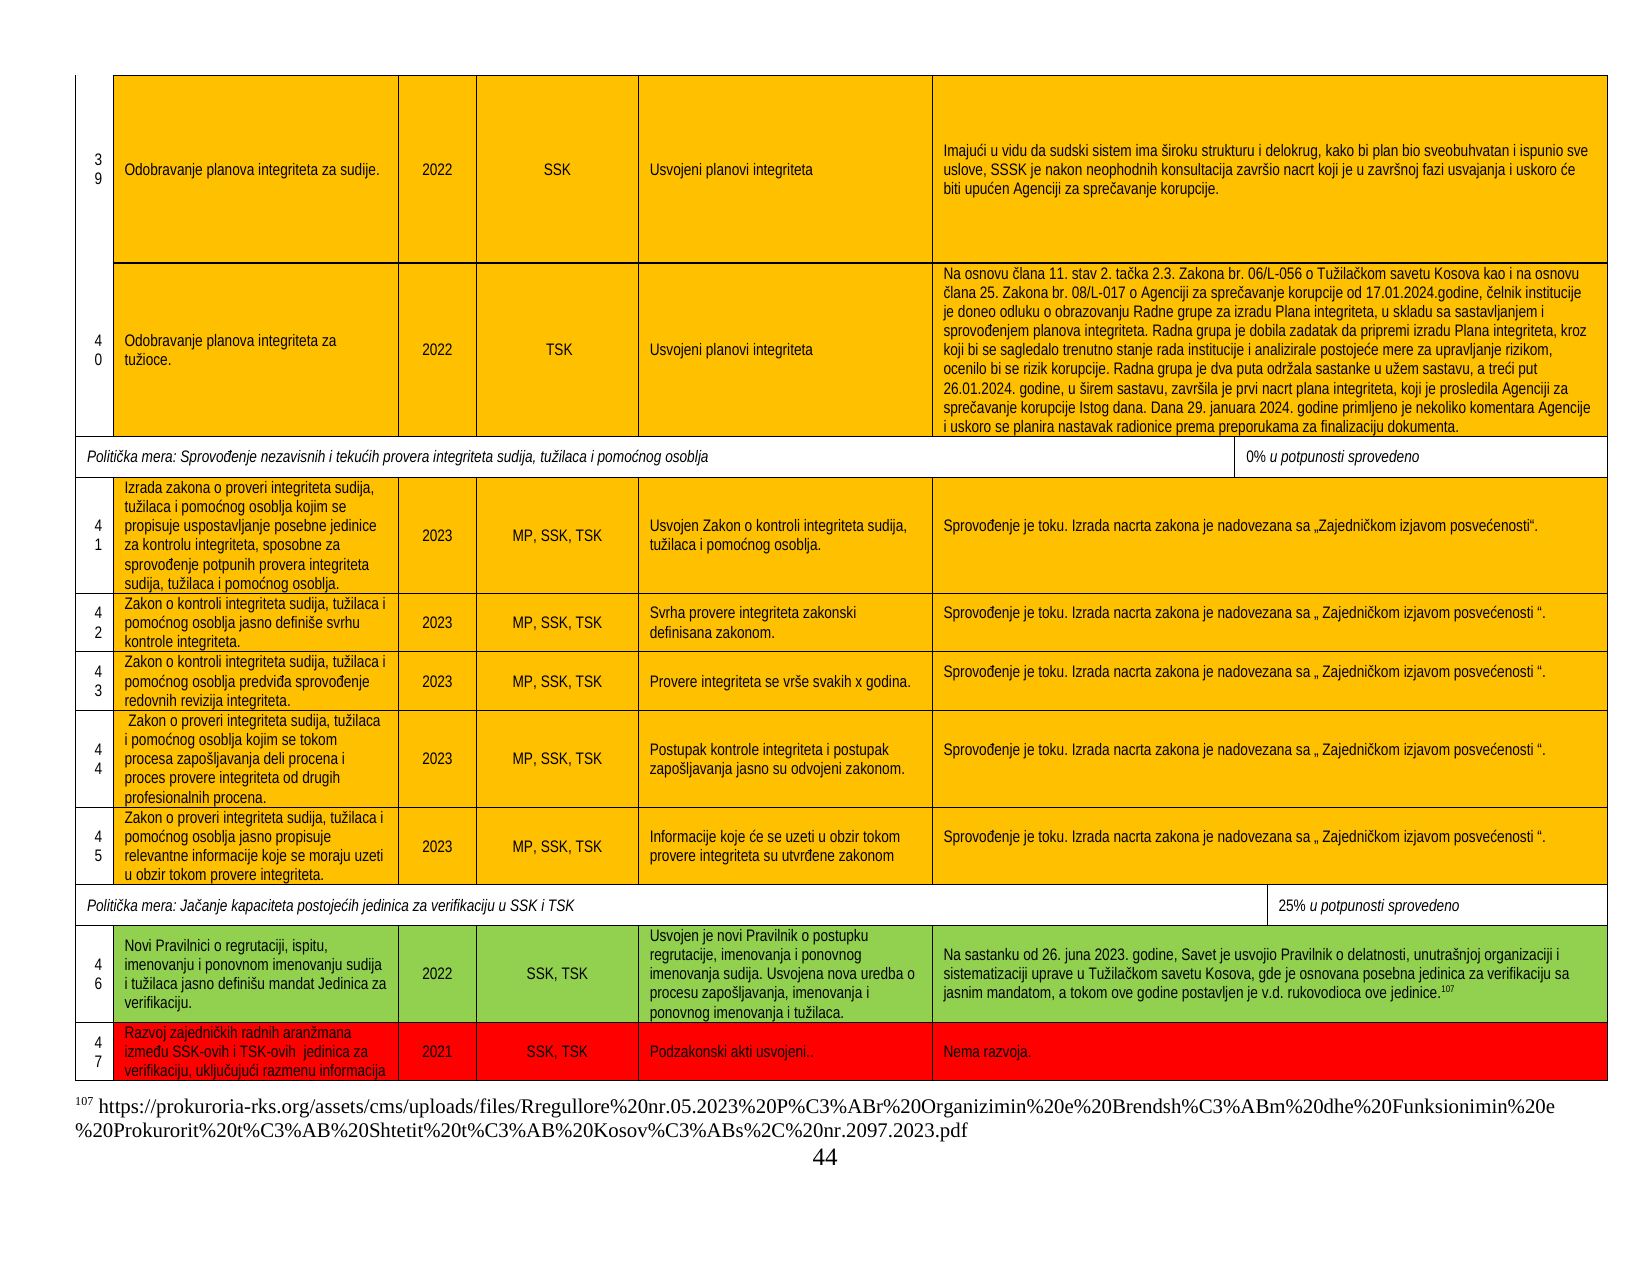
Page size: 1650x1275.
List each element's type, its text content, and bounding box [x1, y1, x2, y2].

table_cell Na sastanku od 26. juna 2023. godine, Savet je usvojio Pravilnik o delatnosti, unutrašnjoj organizaciji i sistematizaciji uprave u Tužilačkom savetu Kosova, gde je osnovana posebna jedinica za verifikaciju sa jasnim mandatom, a tokom ove godine postavljen je v.d. rukovodioca ove jedinice. [933, 926, 1607, 1022]
table_cell 46 [76, 926, 113, 1022]
table_cell Izrada zakona o proveri integriteta sudija, tužilaca i pomoćnog osoblja kojim se propisuje uspostavljanje posebne jedinice za kontrolu integriteta, sposobne za sprovođenje potpunih provera integriteta sudija, tužilaca i pomoćnog osoblja. [114, 478, 398, 593]
table_cell Sprovođenje je toku. Izrada nacrta zakona je nadovezana sa „ Zajedničkom izjavom posvećenosti “. [933, 594, 1607, 651]
table_cell Usvojen Zakon o kontroli integriteta sudija, tužilaca i pomoćnog osoblja. [639, 478, 932, 593]
table_cell 25% u potpunosti sprovedeno [1268, 885, 1607, 925]
table_cell 47 [76, 1023, 113, 1080]
table_cell MP, SSK, TSK [477, 478, 638, 593]
table_cell 41 [76, 478, 113, 593]
table_cell 0% u potpunosti sprovedeno [1235, 437, 1607, 477]
table_cell MP, SSK, TSK [477, 711, 638, 807]
table_cell 42 [76, 594, 113, 651]
table_cell 2022 [399, 264, 476, 436]
table_cell Sprovođenje je toku. Izrada nacrta zakona je nadovezana sa „ Zajedničkom izjavom posvećenosti “. [933, 652, 1607, 710]
table_cell 2022 [399, 76, 476, 262]
table_cell 2023 [399, 594, 476, 651]
table_cell 45 [76, 808, 113, 884]
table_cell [639, 1023, 932, 1080]
table_cell Usvojeni planovi integriteta [639, 264, 932, 436]
table_cell Sprovođenje je toku. Izrada nacrta zakona je nadovezana sa „Zajedničkom izjavom posvećenosti“. [933, 478, 1607, 593]
table_cell Usvojeni planovi integriteta [639, 76, 932, 262]
table_cell Novi Pravilnici o regrutaciji, ispitu, imenovanju i ponovnom imenovanju sudija i tužilaca jasno definišu mandat Jedinica za verifikaciju. [114, 926, 398, 1022]
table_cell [114, 1023, 398, 1080]
table_cell Sprovođenje je toku. Izrada nacrta zakona je nadovezana sa „ Zajedničkom izjavom posvećenosti “. [933, 711, 1607, 807]
table_cell Zakon o kontroli integriteta sudija, tužilaca i pomoćnog osoblja jasno definiše svrhu kontrole integriteta. [114, 594, 398, 651]
table_cell Sprovođenje je toku. Izrada nacrta zakona je nadovezana sa „ Zajedničkom izjavom posvećenosti “. [933, 808, 1607, 884]
table_cell Usvojen je novi Pravilnik o postupku regrutacije, imenovanja i ponovnog imenovanja sudija. Usvojena nova uredba o procesu zapošljavanja, imenovanja i ponovnog imenovanja i tužilaca. [639, 926, 932, 1022]
table_cell 43 [76, 652, 113, 710]
table_cell SSK, TSK [477, 926, 638, 1022]
table_cell Informacije koje će se uzeti u obzir tokom provere integriteta su utvrđene zakonom [639, 808, 932, 884]
table_cell Zakon o kontroli integriteta sudija, tužilaca i pomoćnog osoblja predviđa sprovođenje redovnih revizija integriteta. [114, 652, 398, 710]
table_cell Provere integriteta se vrše svakih x godina. [639, 652, 932, 710]
table_cell SSK [477, 76, 638, 262]
table_cell 2023 [399, 711, 476, 807]
table_cell Na osnovu člana 11. stav 2. tačka 2.3. Zakona br. 06/L-056 o Tužilačkom savetu Kosova kao i na osnovu člana 25. Zakona br. 08/L-017 o Agenciji za sprečavanje korupcije od 17.01.2024.godine, čelnik institucije je doneo odluku o obrazovanju Radne grupe za izradu Plana integriteta, u skladu sa sastavljanjem i sprovođenjem planova integriteta. Radna grupa je dobila zadatak da pripremi izradu Plana integriteta, kroz koji bi se sagledalo trenutno stanje rada institucije i analizirale postojeće mere za upravljanje rizikom, ocenilo bi se rizik korupcije. Radna grupa je dva puta održala sastanke u užem sastavu, a treći put 26.01.2024. godine, u širem sastavu, završila je prvi nacrt plana integriteta, koji je prosledila Agenciji za sprečavanje korupcije Istog dana. Dana 29. januara 2024. godine primljeno je nekoliko komentara Agencije i uskoro se planira nastavak radionice prema preporukama za finalizaciju dokumenta. [933, 264, 1607, 436]
table_cell 2023 [399, 478, 476, 593]
table_cell 40 [76, 262, 113, 436]
table_cell Zakon o proveri integriteta sudija, tužilaca i pomoćnog osoblja jasno propisuje relevantne informacije koje se moraju uzeti u obzir tokom provere integriteta. [114, 808, 398, 884]
table_cell SSK, TSK [477, 1023, 638, 1080]
table_cell MP, SSK, TSK [477, 808, 638, 884]
table_cell 44 [76, 711, 113, 807]
table_cell 2022 [399, 926, 476, 1022]
table_cell 39 [76, 75, 113, 262]
table_cell Odobravanje planova integriteta za tužioce. [114, 264, 398, 436]
table_cell Imajući u vidu da sudski sistem ima široku strukturu i delokrug, kako bi plan bio sveobuhvatan i ispunio sve uslove, SSSK je nakon neophodnih konsultacija završio nacrt koji je u završnoj fazi usvajanja i uskoro će biti upućen Agenciji za sprečavanje korupcije. [933, 76, 1607, 262]
table_cell Svrha provere integriteta zakonski definisana zakonom. [639, 594, 932, 651]
table_cell 2023 [399, 808, 476, 884]
table_cell Zakon o proveri integriteta sudija, tužilaca i pomoćnog osoblja kojim se tokom procesa zapošljavanja deli procena i proces provere integriteta od drugih profesionalnih procena. [114, 711, 398, 807]
table_cell TSK [477, 264, 638, 436]
table_cell Nema razvoja. [933, 1023, 1607, 1080]
table_cell MP, SSK, TSK [477, 652, 638, 710]
table_cell 2023 [399, 652, 476, 710]
table_cell Politička mera: Sprovođenje nezavisnih i tekućih provera integriteta sudija, tužilaca i pomoćnog osoblja [76, 437, 1234, 477]
table_cell Odobravanje planova integriteta za sudije. [114, 76, 398, 262]
table_cell Politička mera: Jačanje kapaciteta postojećih jedinica za verifikaciju u SSK i TSK [76, 885, 1267, 925]
table_cell MP, SSK, TSK [477, 594, 638, 651]
table_cell Postupak kontrole integriteta i postupak zapošljavanja jasno su odvojeni zakonom. [639, 711, 932, 807]
table_cell 2021 [399, 1023, 476, 1080]
